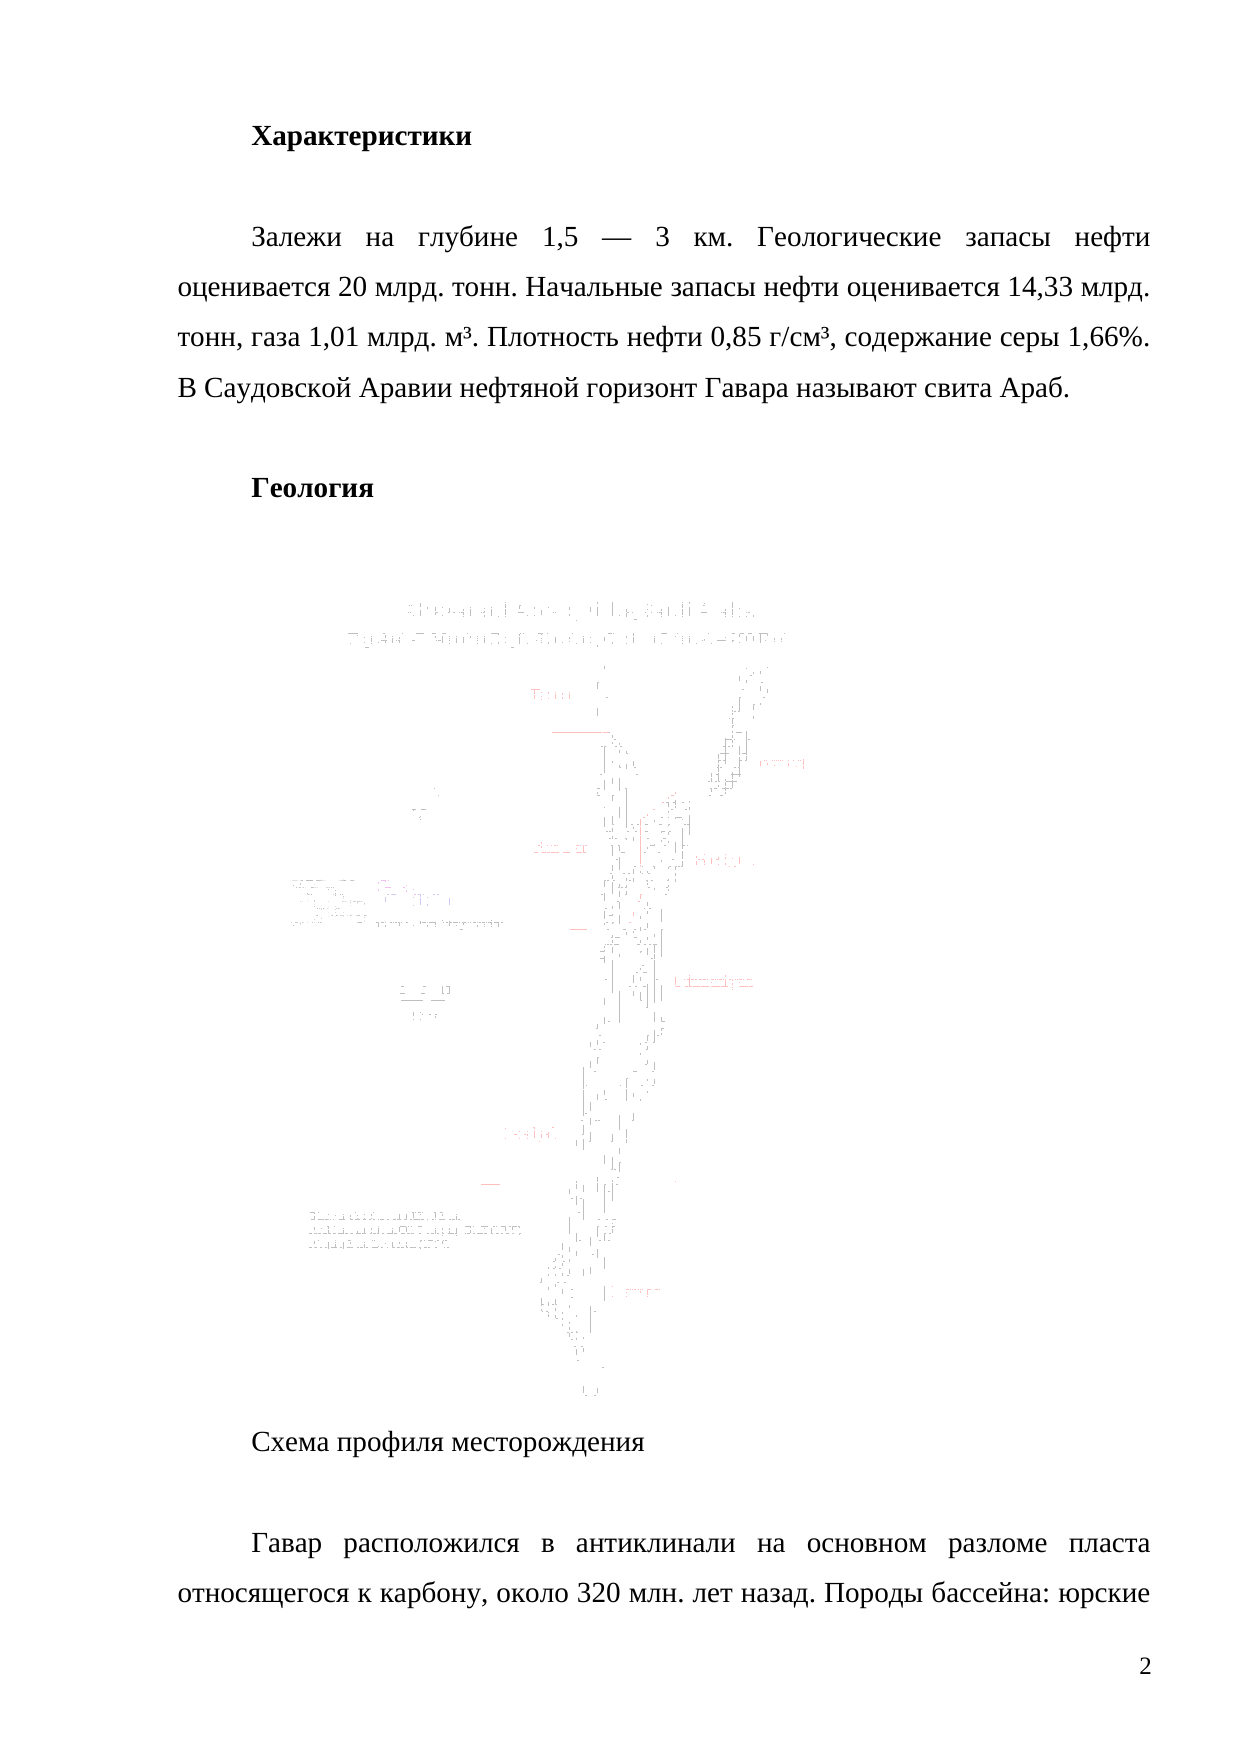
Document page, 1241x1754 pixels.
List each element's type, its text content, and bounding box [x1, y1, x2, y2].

text Залежи на глубине 1,5 — 3 км. Геологические запасы нефти оценивается 20 млрд. тонн. Начальные запасы нефти оценивается 14,33 млрд. тонн, газа 1,01 млрд. м³. Плотность нефти 0,85 г/см³, содержание серы 1,66%. В Саудовской Аравии нефтяной горизонт Гавара называют свита Араб. [177, 219, 1152, 403]
subtitle Геология [177, 470, 1152, 504]
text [177, 1525, 1152, 1609]
subtitle Характеристики [177, 118, 1152, 152]
text Схема профиля месторождения [177, 1424, 1152, 1458]
